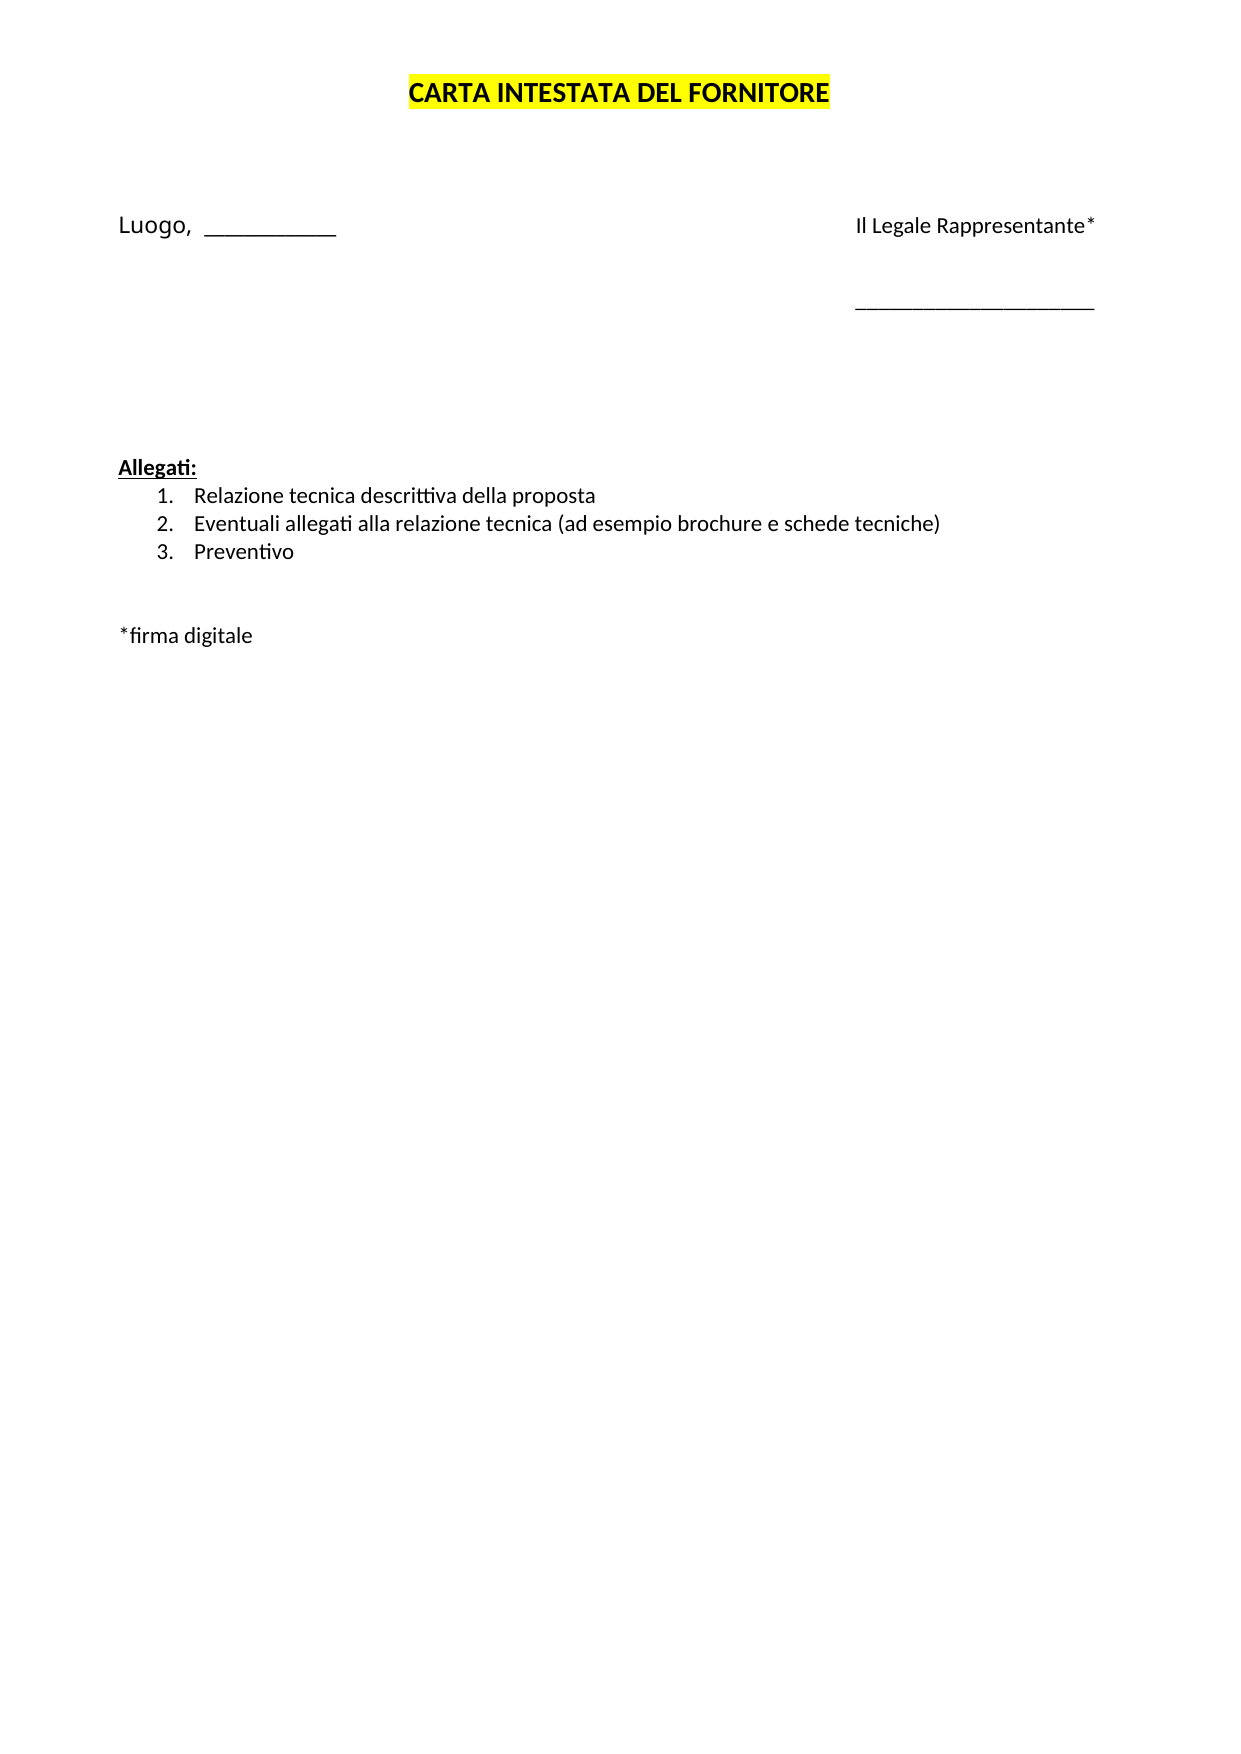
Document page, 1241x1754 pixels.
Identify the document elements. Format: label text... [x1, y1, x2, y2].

list Eventuali allegati alla relazione tecnica (ad esempio brochure e schede tecniche) [156, 509, 1122, 537]
list Preventivo [156, 537, 1122, 566]
text Allegati: [118, 453, 1122, 481]
text _____________________ [708, 285, 1122, 313]
list Relazione tecnica descrittiva della proposta [156, 481, 1122, 509]
text *firma digitale [118, 622, 1122, 649]
text Luogo, _____________ Il Legale Rappresentante* [118, 209, 1122, 241]
